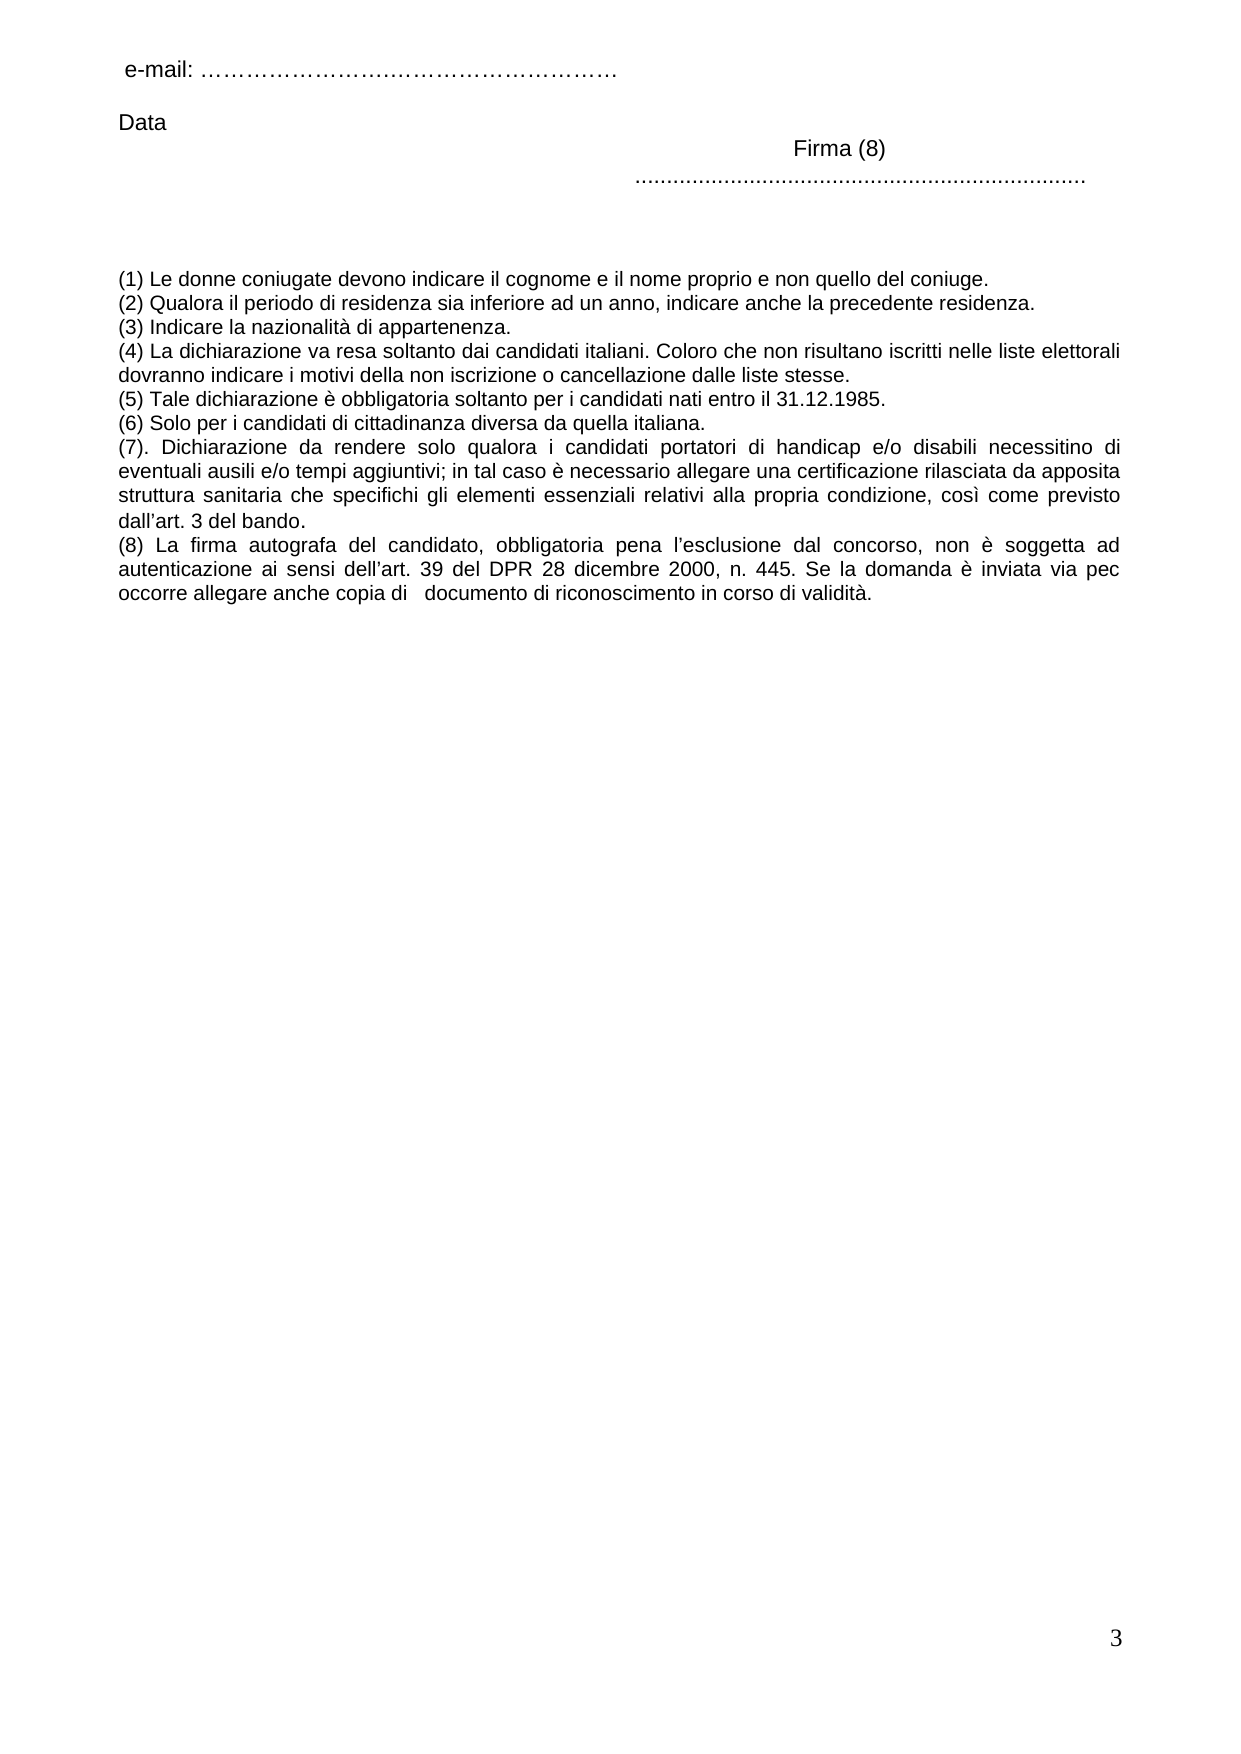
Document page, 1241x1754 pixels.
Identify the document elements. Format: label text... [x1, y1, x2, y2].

text (3) Indicare la nazionalità di appartenenza. [118, 315, 1122, 339]
text (6) Solo per i candidati di cittadinanza diversa da quella italiana. [118, 411, 1122, 435]
text Data [118, 109, 1122, 135]
text (5) Tale dichiarazione è obbligatoria soltanto per i candidati nati entro il 31.12.1985. [118, 387, 1122, 411]
text (8) La firma autografa del candidato, obbligatoria pena l’esclusione dal concorso, non è soggetta ad autenticazione ai sensi dell’art. 39 del DPR 28 dicembre 2000, n. 445. Se la domanda è inviata via pec occorre allegare anche copia di documento di riconoscimento in corso di validità. [118, 533, 1122, 605]
text (4) La dichiarazione va resa soltanto dai candidati italiani. Coloro che non risultano iscritti nelle liste elettorali dovranno indicare i motivi della non iscrizione o cancellazione dalle liste stesse. [118, 339, 1122, 387]
text e-mail: …………………….………………………… [118, 56, 1122, 82]
text (7). Dichiarazione da rendere solo qualora i candidati portatori di handicap e/o disabili necessitino di eventuali ausili e/o tempi aggiuntivi; in tal caso è necessario allegare una certificazione rilasciata da apposita struttura sanitaria che specifichi gli elementi essenziali relativi alla propria condizione, così come previsto dall’art. 3 del bando. [118, 435, 1122, 533]
text Firma (8) [793, 135, 1122, 162]
text ....................................................................... [561, 162, 1122, 188]
text (1) Le donne coniugate devono indicare il cognome e il nome proprio e non quello del coniuge. [118, 267, 1122, 291]
text (2) Qualora il periodo di residenza sia inferiore ad un anno, indicare anche la precedente residenza. [118, 291, 1122, 315]
